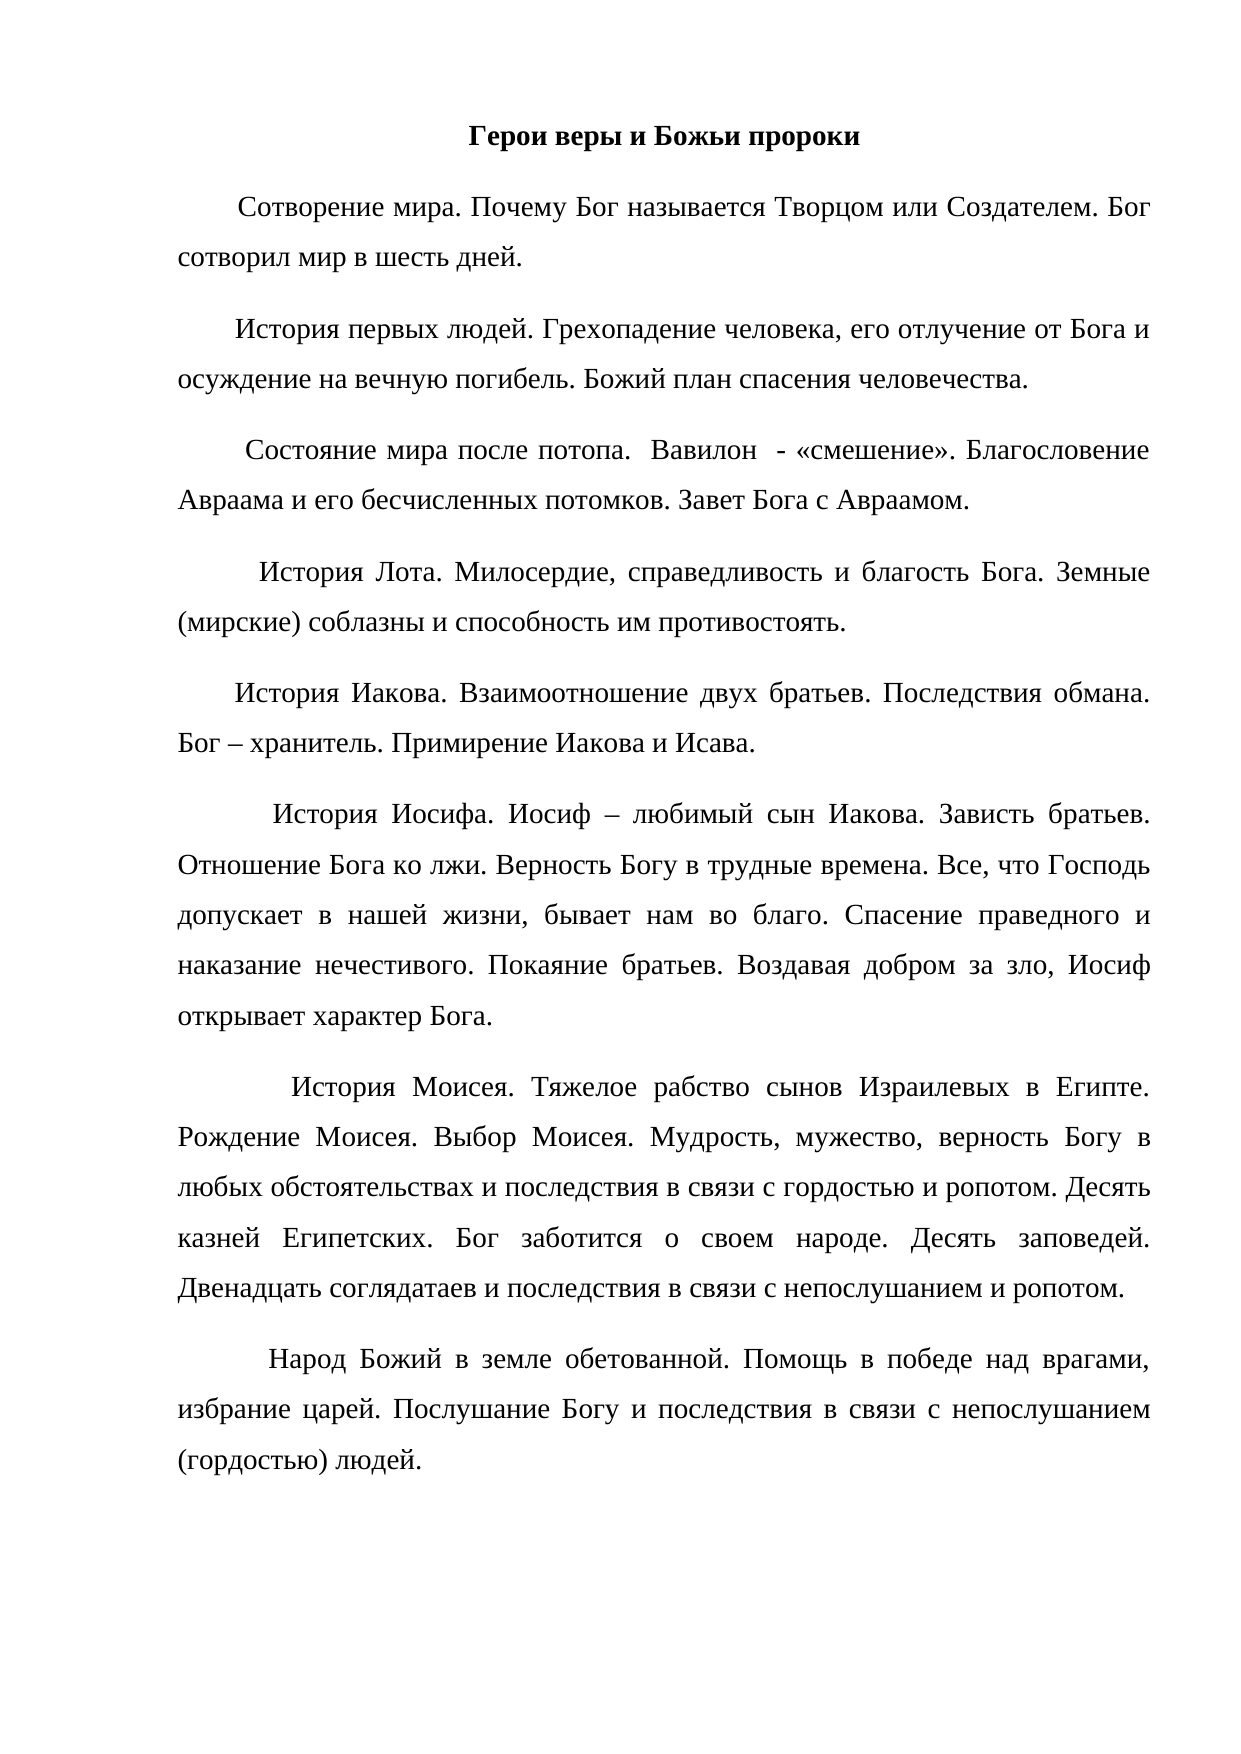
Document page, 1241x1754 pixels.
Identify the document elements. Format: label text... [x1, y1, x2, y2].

text Сотворение мира. Почему Бог называется Творцом или Создателем. Бог сотворил мир в шесть дней. [177, 189, 1152, 273]
text История Моисея. Тяжелое рабство сынов Израилевых в Египте. Рождение Моисея. Выбор Моисея. Мудрость, мужество, верность Богу в любых обстоятельствах и последствия в связи с гордостью и ропотом. Десять казней Египетских. Бог заботится о своем народе. Десять заповедей. Двенадцать соглядатаев и последствия в связи с непослушанием и ропотом. [177, 1069, 1152, 1304]
text Народ Божий в земле обетованной. Помощь в победе над врагами, избрание царей. Послушание Богу и последствия в связи с непослушанием (гордостью) людей. [177, 1341, 1152, 1476]
text История Иосифа. Иосиф – любимый сын Иакова. Зависть братьев. Отношение Бога ко лжи. Верность Богу в трудные времена. Все, что Господь допускает в нашей жизни, бывает нам во благо. Спасение праведного и наказание нечестивого. Покаяние братьев. Воздавая добром за зло, Иосиф открывает характер Бога. [177, 797, 1152, 1031]
text История Иакова. Взаимоотношение двух братьев. Последствия обмана. Бог – хранитель. Примирение Иакова и Исава. [177, 675, 1152, 759]
text Герои веры и Божьи пророки [177, 118, 1152, 152]
text История Лота. Милосердие, справедливость и благость Бога. Земные (мирские) соблазны и способность им противостоять. [177, 554, 1152, 637]
text История первых людей. Грехопадение человека, его отлучение от Бога и осуждение на вечную погибель. Божий план спасения человечества. [177, 311, 1152, 394]
text Состояние мира после потопа. Вавилон - «смешение». Благословение Авраама и его бесчисленных потомков. Завет Бога с Авраамом. [177, 432, 1152, 516]
